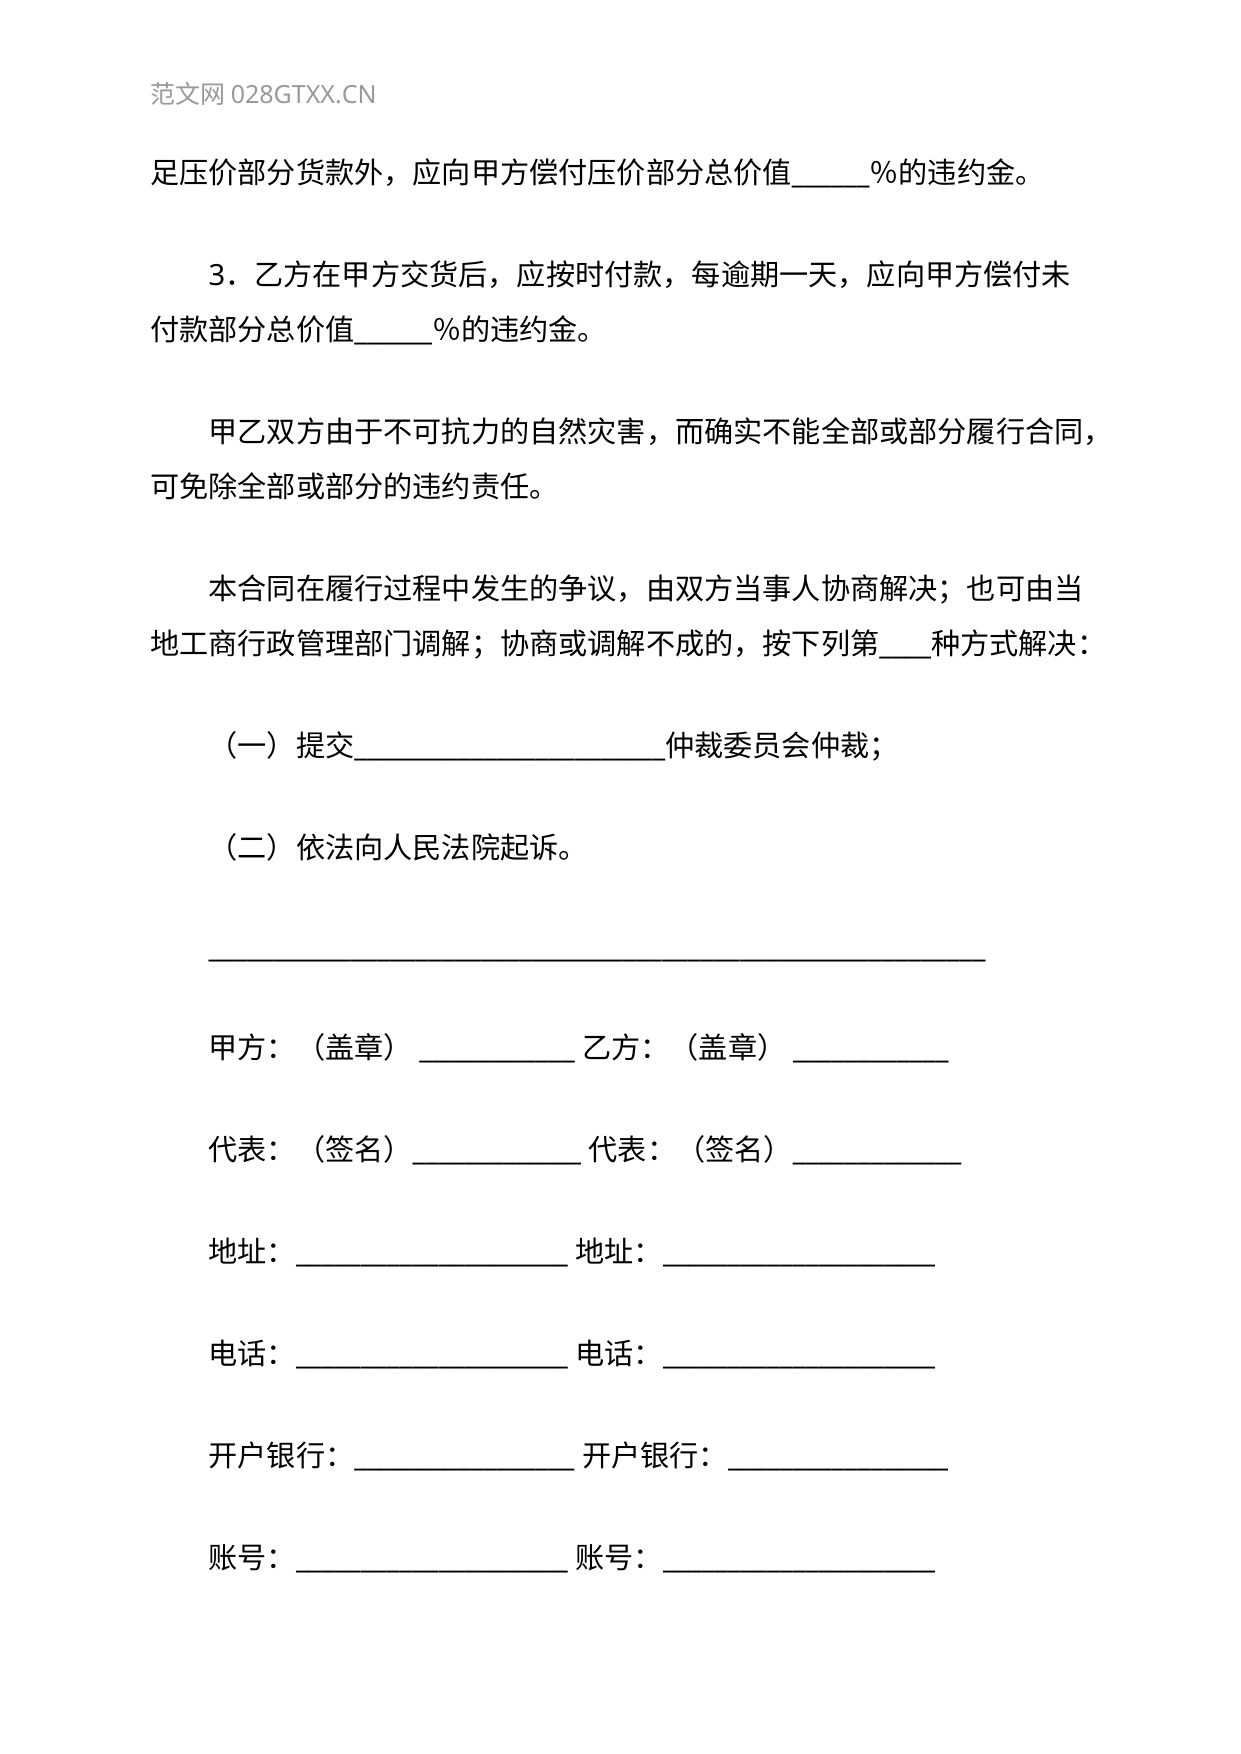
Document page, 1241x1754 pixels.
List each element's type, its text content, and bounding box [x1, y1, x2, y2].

text 本合同在履行过程中发生的争议，由双方当事人协商解决；也可由当地工商行政管理部门调解；协商或调解不成的，按下列第____种方式解决： [150, 566, 1090, 663]
text 账号：_____________________ 账号：_____________________ [150, 1534, 1090, 1577]
text （二）依法向人民法院起诉。 [150, 824, 1090, 867]
text 开户银行：_________________ 开户银行：_________________ [150, 1433, 1090, 1475]
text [150, 150, 1090, 192]
text 3．乙方在甲方交货后，应按时付款，每逾期一天，应向甲方偿付未付款部分总价值______％的违约金。 [150, 252, 1090, 349]
text ____________________________________________________________ [150, 926, 1090, 966]
text 地址：_____________________ 地址：_____________________ [150, 1229, 1090, 1271]
text 甲方：（盖章） ____________ 乙方：（盖章） ____________ [150, 1025, 1090, 1067]
text 电话：_____________________ 电话：_____________________ [150, 1331, 1090, 1373]
text 代表：（签名）_____________ 代表：（签名）_____________ [150, 1127, 1090, 1169]
text （一）提交________________________仲裁委员会仲裁； [150, 722, 1090, 765]
text 甲乙双方由于不可抗力的自然灾害，而确实不能全部或部分履行合同，可免除全部或部分的违约责任。 [150, 409, 1090, 506]
